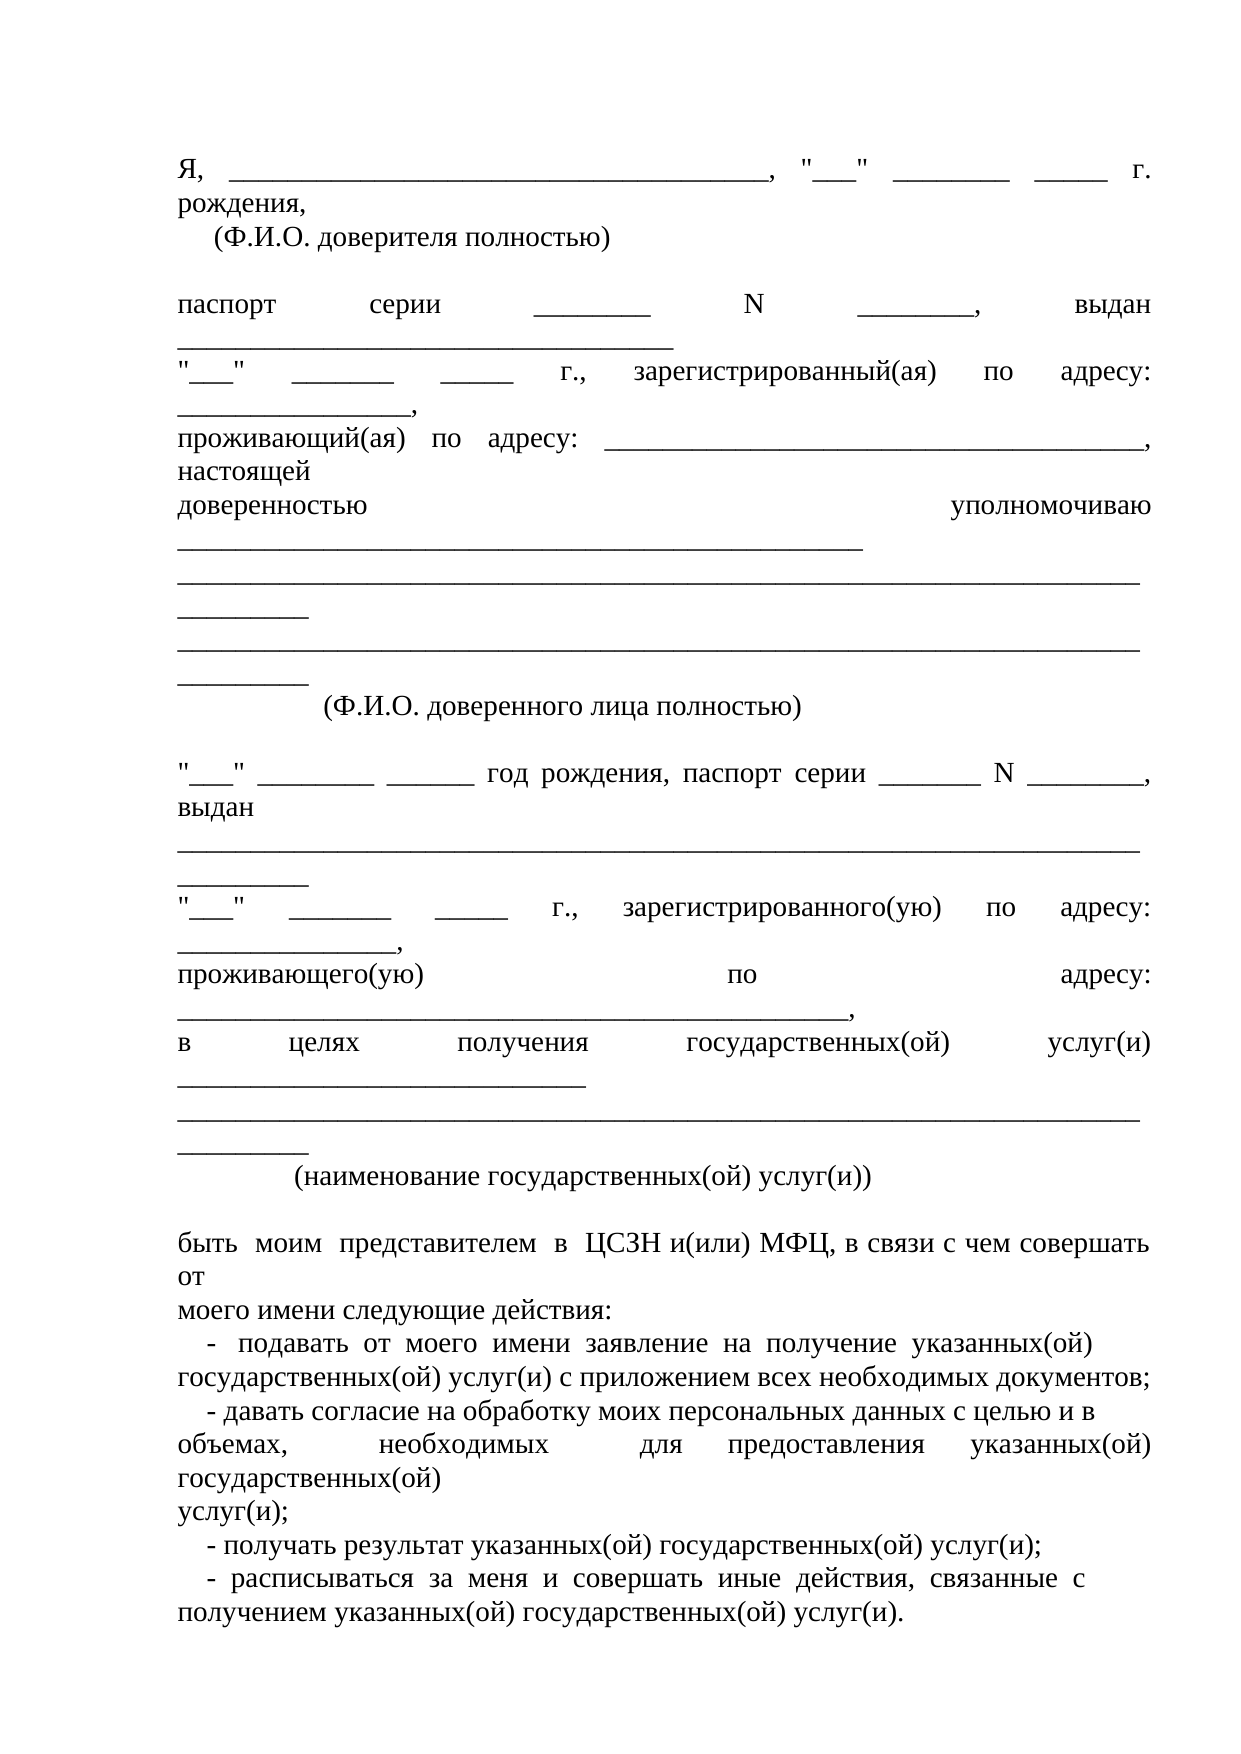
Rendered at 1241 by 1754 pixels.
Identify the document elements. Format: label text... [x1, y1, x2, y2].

text (наименование государственных(ой) услуг(и)) [177, 1158, 1152, 1191]
text ___________________________________________________________________________ [177, 1091, 1152, 1158]
text ___________________________________________________________________________ [177, 822, 1152, 889]
text (Ф.И.О. доверителя полностью) [177, 219, 1152, 252]
text ___________________________________________________________________________ [177, 554, 1152, 621]
text объемах, необходимых для предоставления указанных(ой) государственных(ой) [177, 1426, 1152, 1493]
text доверенностью уполномочиваю _______________________________________________ [177, 487, 1152, 554]
text Я, _____________________________________, "___" ________ _____ г. рождения, [177, 152, 1152, 219]
text быть моим представителем в ЦСЗН и(или) МФЦ, в связи с чем совершать от [177, 1225, 1152, 1292]
text проживающего(ую) по адресу: ______________________________________________, [177, 957, 1152, 1024]
text "___" ________ ______ год рождения, паспорт серии _______ N ________, выдан [177, 755, 1152, 822]
text - подавать от моего имени заявление на получение указанных(ой) [177, 1326, 1152, 1359]
text - получать результат указанных(ой) государственных(ой) услуг(и); [177, 1527, 1152, 1560]
text моего имени следующие действия: [177, 1292, 1152, 1326]
text государственных(ой) услуг(и) с приложением всех необходимых документов; [177, 1359, 1152, 1393]
text в целях получения государственных(ой) услуг(и) ____________________________ [177, 1024, 1152, 1091]
text "___" _______ _____ г., зарегистрированный(ая) по адресу: ________________, [177, 353, 1152, 420]
text ___________________________________________________________________________ [177, 621, 1152, 688]
text (Ф.И.О. доверенного лица полностью) [177, 688, 1152, 722]
text паспорт серии ________ N ________, выдан __________________________________ [177, 286, 1152, 353]
text получением указанных(ой) государственных(ой) услуг(и). [177, 1594, 1152, 1627]
text услуг(и); [177, 1493, 1152, 1527]
text - расписываться за меня и совершать иные действия, связанные с [177, 1560, 1152, 1594]
text - давать согласие на обработку моих персональных данных с целью и в [177, 1393, 1152, 1426]
text "___" _______ _____ г., зарегистрированного(ую) по адресу: _______________, [177, 889, 1152, 957]
text проживающий(ая) по адресу: _____________________________________, настоящей [177, 420, 1152, 487]
